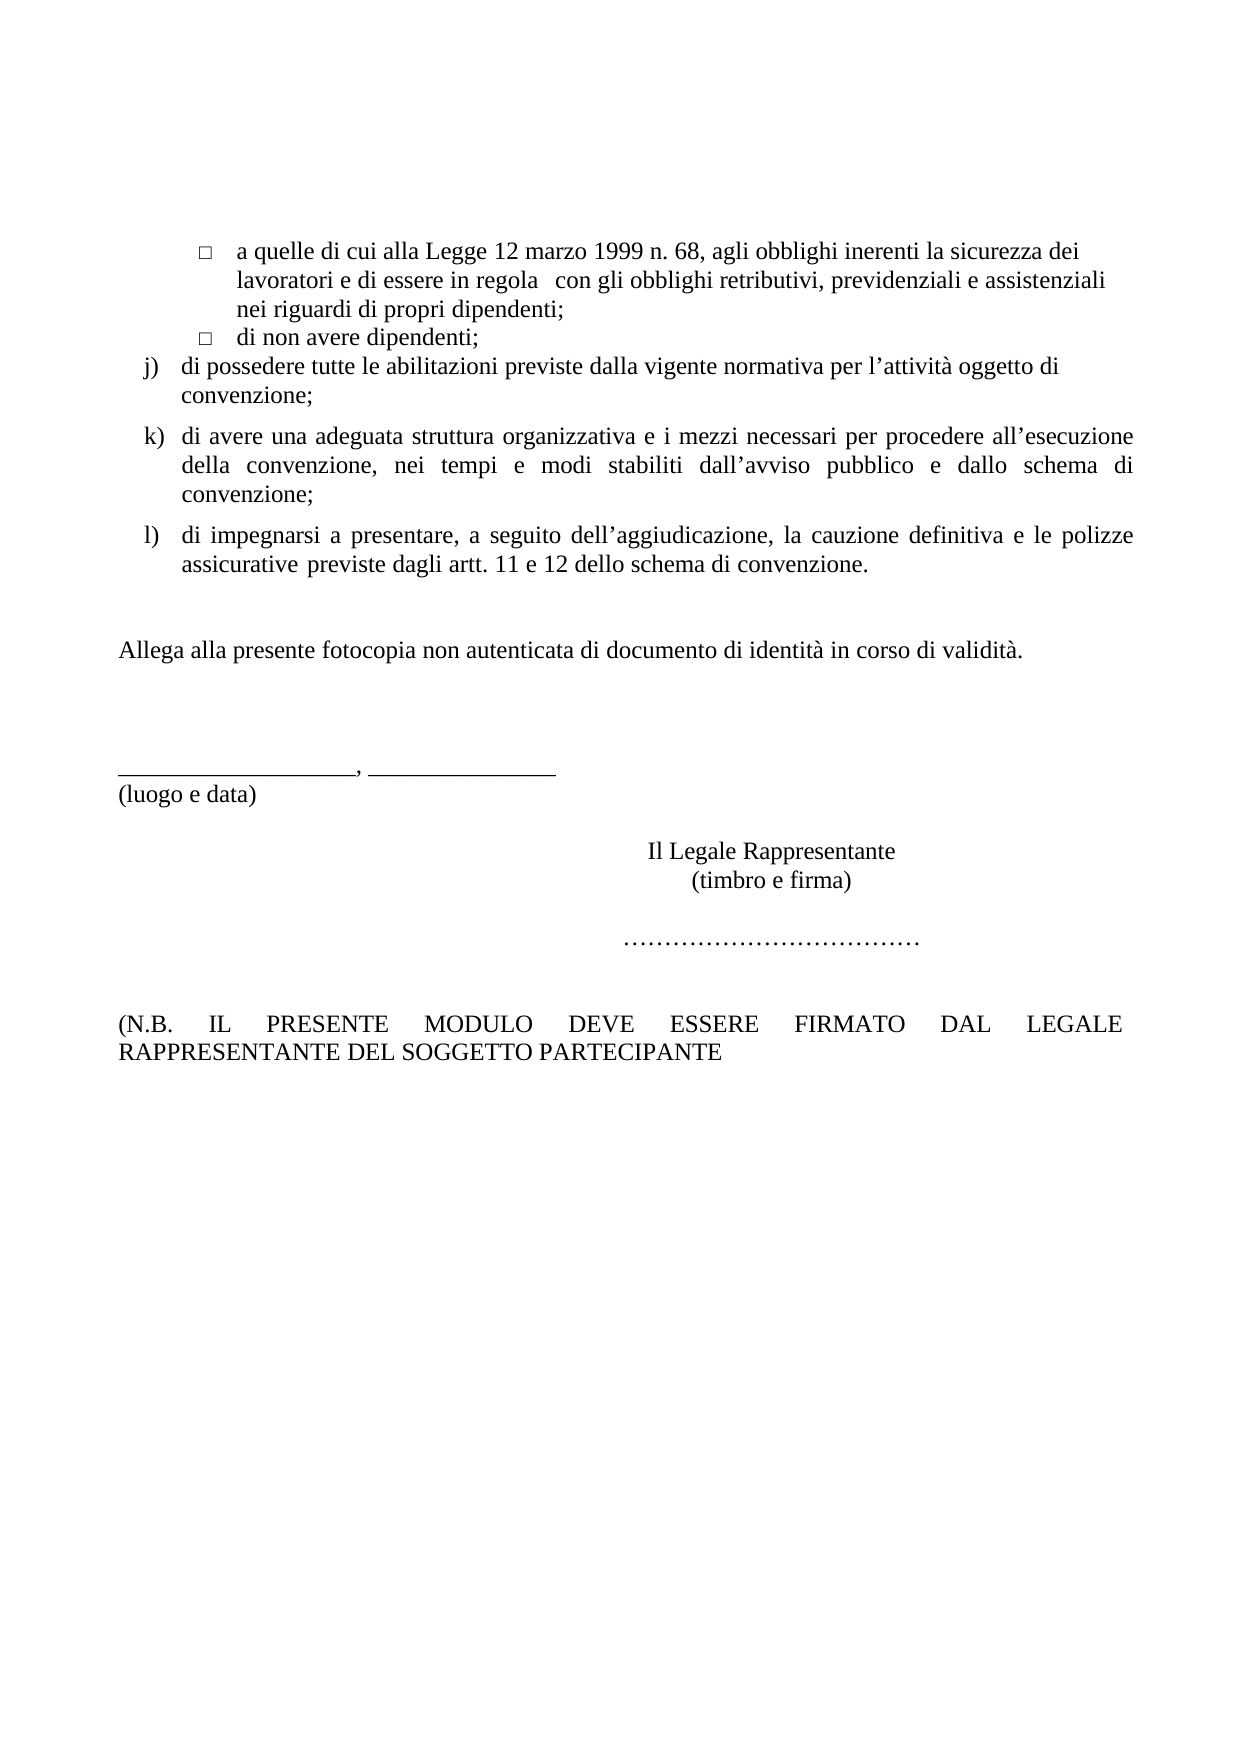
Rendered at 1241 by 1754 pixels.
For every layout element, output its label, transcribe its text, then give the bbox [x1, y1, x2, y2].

list a quelle di cui alla Legge 12 marzo 1999 n. 68, agli obblighi inerenti la sicurezza dei lavoratori e di essere in regola con gli obblighi retributivi, previdenziali e assistenziali nei riguardi di propri dipendenti; [199, 236, 1121, 322]
text (luogo e data) [118, 779, 918, 807]
list di possedere tutte le abilitazioni previste dalla vigente normativa per l’attività oggetto di convenzione; [143, 351, 1134, 409]
text Il Legale Rappresentante (timbro e firma) [608, 836, 934, 894]
text Allega alla presente fotocopia non autenticata di documento di identità in corso di validità. [118, 635, 1139, 664]
list di impegnarsi a presentare, a seguito dell’aggiudicazione, la cauzione definitiva e le polizze assicurative previste dagli artt. 11 e 12 dello schema di convenzione. [144, 520, 1133, 577]
text (N.B. IL PRESENTE MODULO DEVE ESSERE FIRMATO DAL LEGALE RAPPRESENTANTE DEL SOGGETTO PARTECIPANTE [118, 1009, 1123, 1066]
text ……………………………… [608, 922, 934, 951]
text ___________________, _______________ [118, 750, 918, 779]
list di non avere dipendenti; [199, 322, 1134, 351]
list di avere una adeguata struttura organizzativa e i mezzi necessari per procedere all’esecuzione della convenzione, nei tempi e modi stabiliti dall’avviso pubblico e dallo schema di convenzione; [144, 421, 1133, 507]
